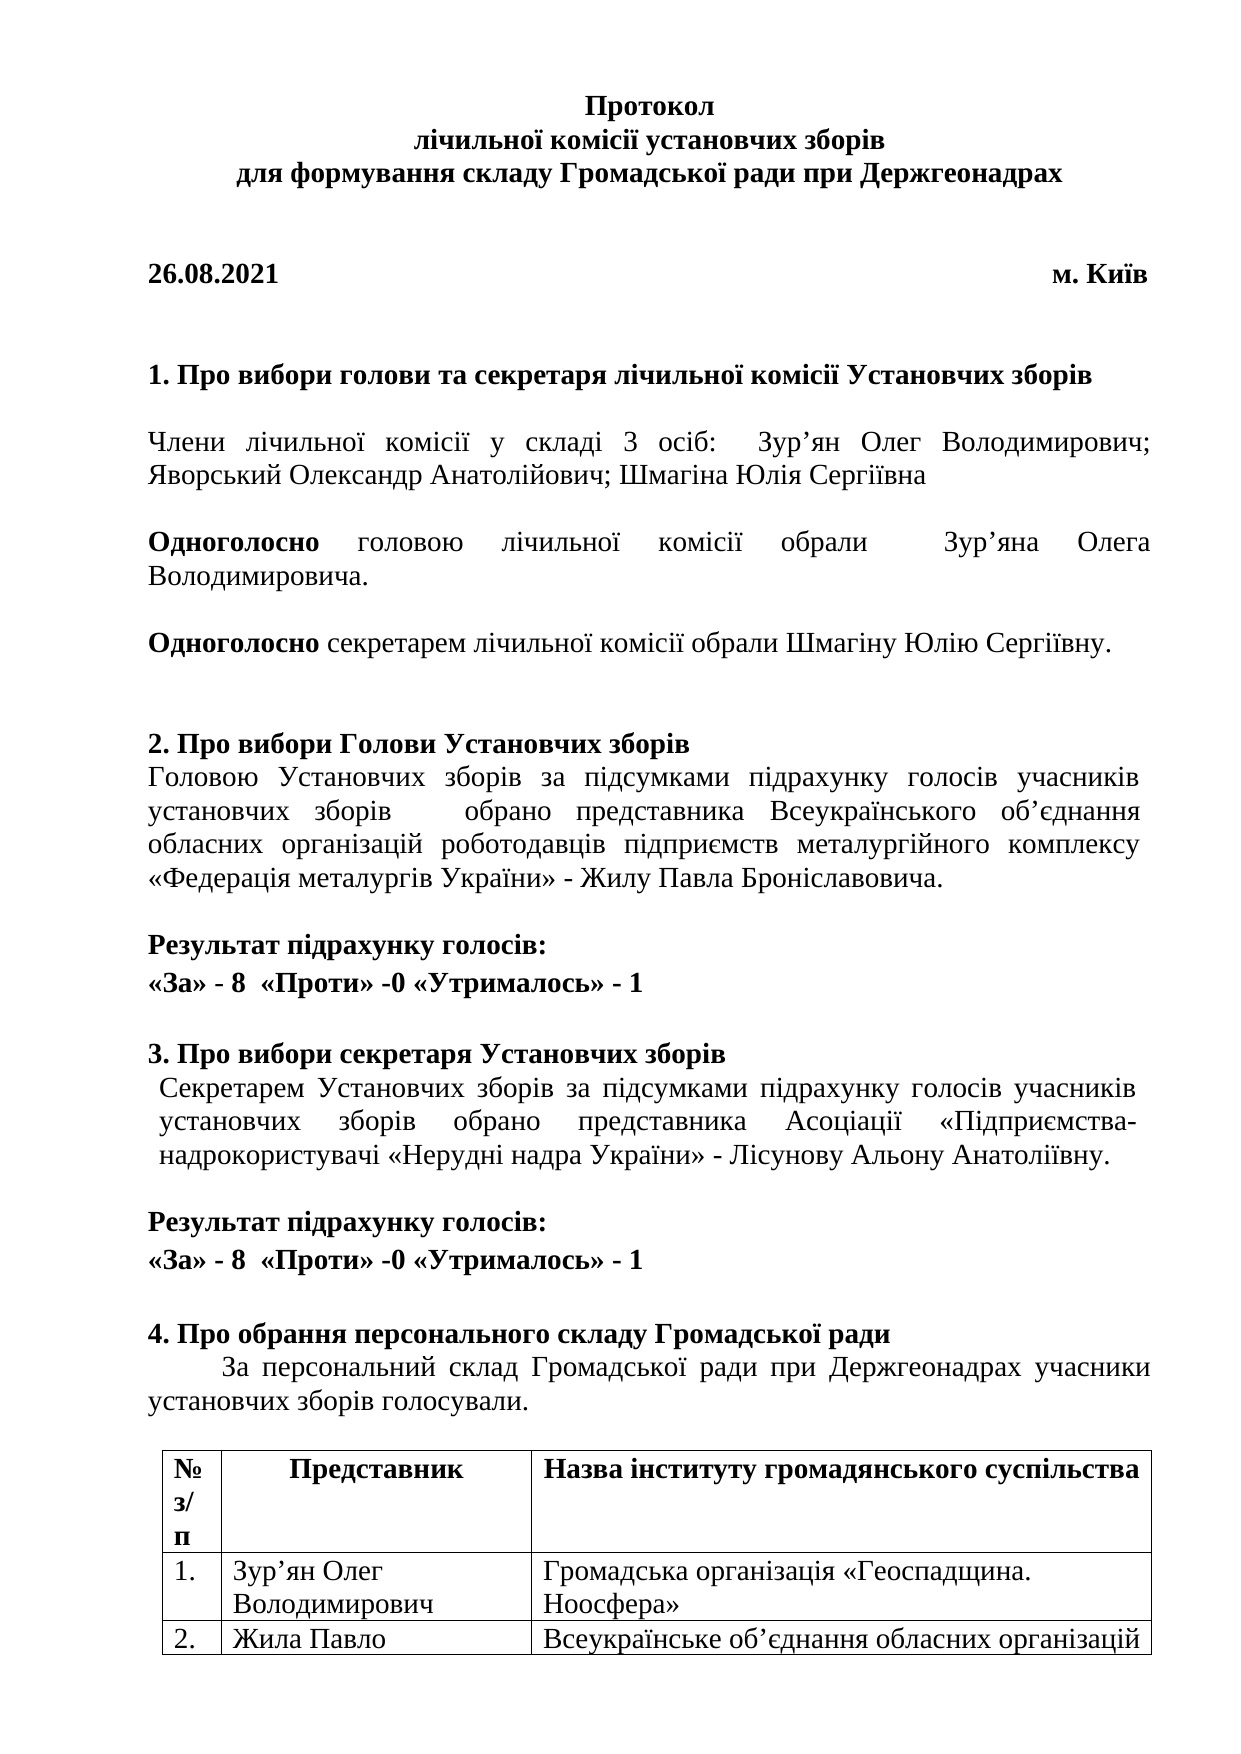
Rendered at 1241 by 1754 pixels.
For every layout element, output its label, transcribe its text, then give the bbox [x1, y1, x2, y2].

table_cell 1. [163, 1553, 221, 1620]
table_cell Зур’ян Олег Володимирович [222, 1553, 531, 1620]
text Результат підрахунку голосів: [148, 1204, 1152, 1237]
table_cell 2. [163, 1621, 221, 1654]
text Члени лічильної комісії у складі 3 осіб: Зур’ян Олег Володимирович; Яворський Олександр Анатолійович; Шмагіна Юлія Сергіївна [148, 424, 1152, 491]
table_header № з/п [163, 1451, 221, 1552]
text Протокол [148, 88, 1152, 122]
text Одноголосно головою лічильної комісії обрали Зур’яна Олега Володимировича. [148, 524, 1152, 592]
text За персональний склад Громадської ради при Держгеонадрах учасники установчих зборів голосували. [148, 1349, 1152, 1416]
text 1. Про вибори голови та секретаря лічильної комісії Установчих зборів [148, 357, 1152, 390]
text «За» - 8 «Проти» -0 «Утрималось» - 1 [148, 965, 1152, 998]
table_cell Громадська організація «Геоспадщина. Ноосфера» [532, 1553, 1151, 1620]
text Одноголосно секретарем лічильної комісії обрали Шмагіну Юлію Сергіївну. [148, 625, 1152, 659]
text лічильної комісії установчих зборів [148, 122, 1152, 156]
text 3. Про вибори секретаря Установчих зборів [148, 1036, 1152, 1070]
table_header Представник [222, 1451, 531, 1552]
table_header Назва інституту громадянського суспільства [532, 1451, 1151, 1552]
text 26.08.2021 м. Київ [148, 256, 1152, 290]
text 2. Про вибори Голови Установчих зборів [148, 726, 1152, 759]
table_header Секретарем Установчих зборів за підсумками підрахунку голосів учасників установчих зборів обрано представника Асоціації «Підприємства-надрокористувачі «Нерудні надра України» - Лісунову Альону Анатоліївну. [148, 1070, 1148, 1204]
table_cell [532, 1621, 1151, 1654]
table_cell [222, 1621, 531, 1654]
text Результат підрахунку голосів: [148, 927, 1152, 961]
text для формування складу Громадської ради при Держгеонадрах [148, 156, 1152, 189]
text 4. Про обрання персонального складу Громадської ради [148, 1316, 1152, 1349]
text «За» - 8 «Проти» -0 «Утрималось» - 1 [148, 1242, 1152, 1275]
table_header Головою Установчих зборів за підсумками підрахунку голосів учасників установчих зборів обрано представника Всеукраїнського об’єднання обласних організацій роботодавців підприємств металургійного комплексу «Федерація металургів України» - Жилу Павла Броніславовича. [136, 759, 1152, 893]
